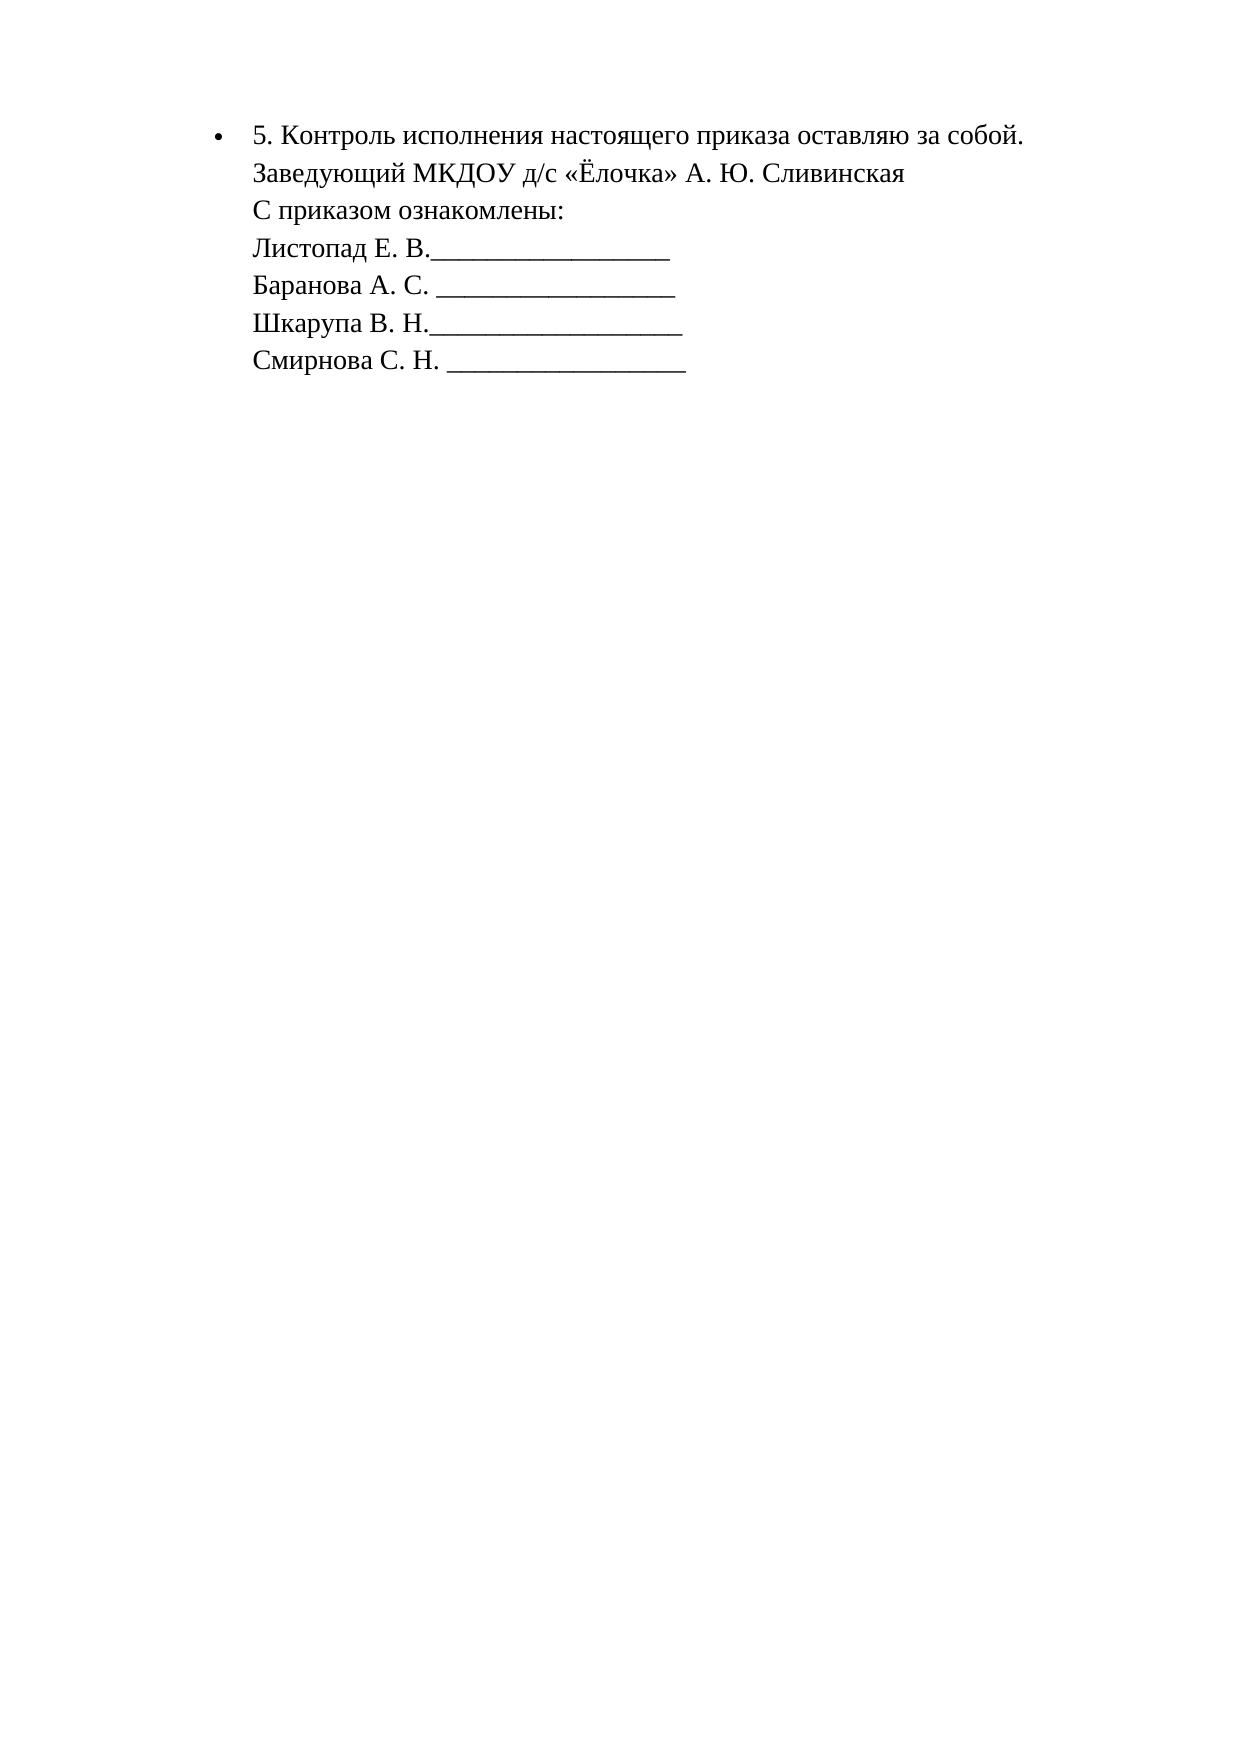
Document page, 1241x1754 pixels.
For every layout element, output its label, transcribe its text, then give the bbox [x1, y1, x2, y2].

text С приказом ознакомлены: [252, 193, 1152, 226]
text Шкарупа В. Н.__________________ [252, 306, 1152, 338]
list 5. Контроль исполнения настоящего приказа оставляю за собой. [215, 118, 1152, 151]
text Заведующий МКДОУ д/с «Ёлочка» А. Ю. Сливинская [252, 156, 1152, 188]
text Листопад Е. В._________________ [252, 231, 1152, 263]
text Смирнова С. Н. _________________ [252, 343, 1152, 376]
text Баранова А. С. _________________ [252, 268, 1152, 301]
